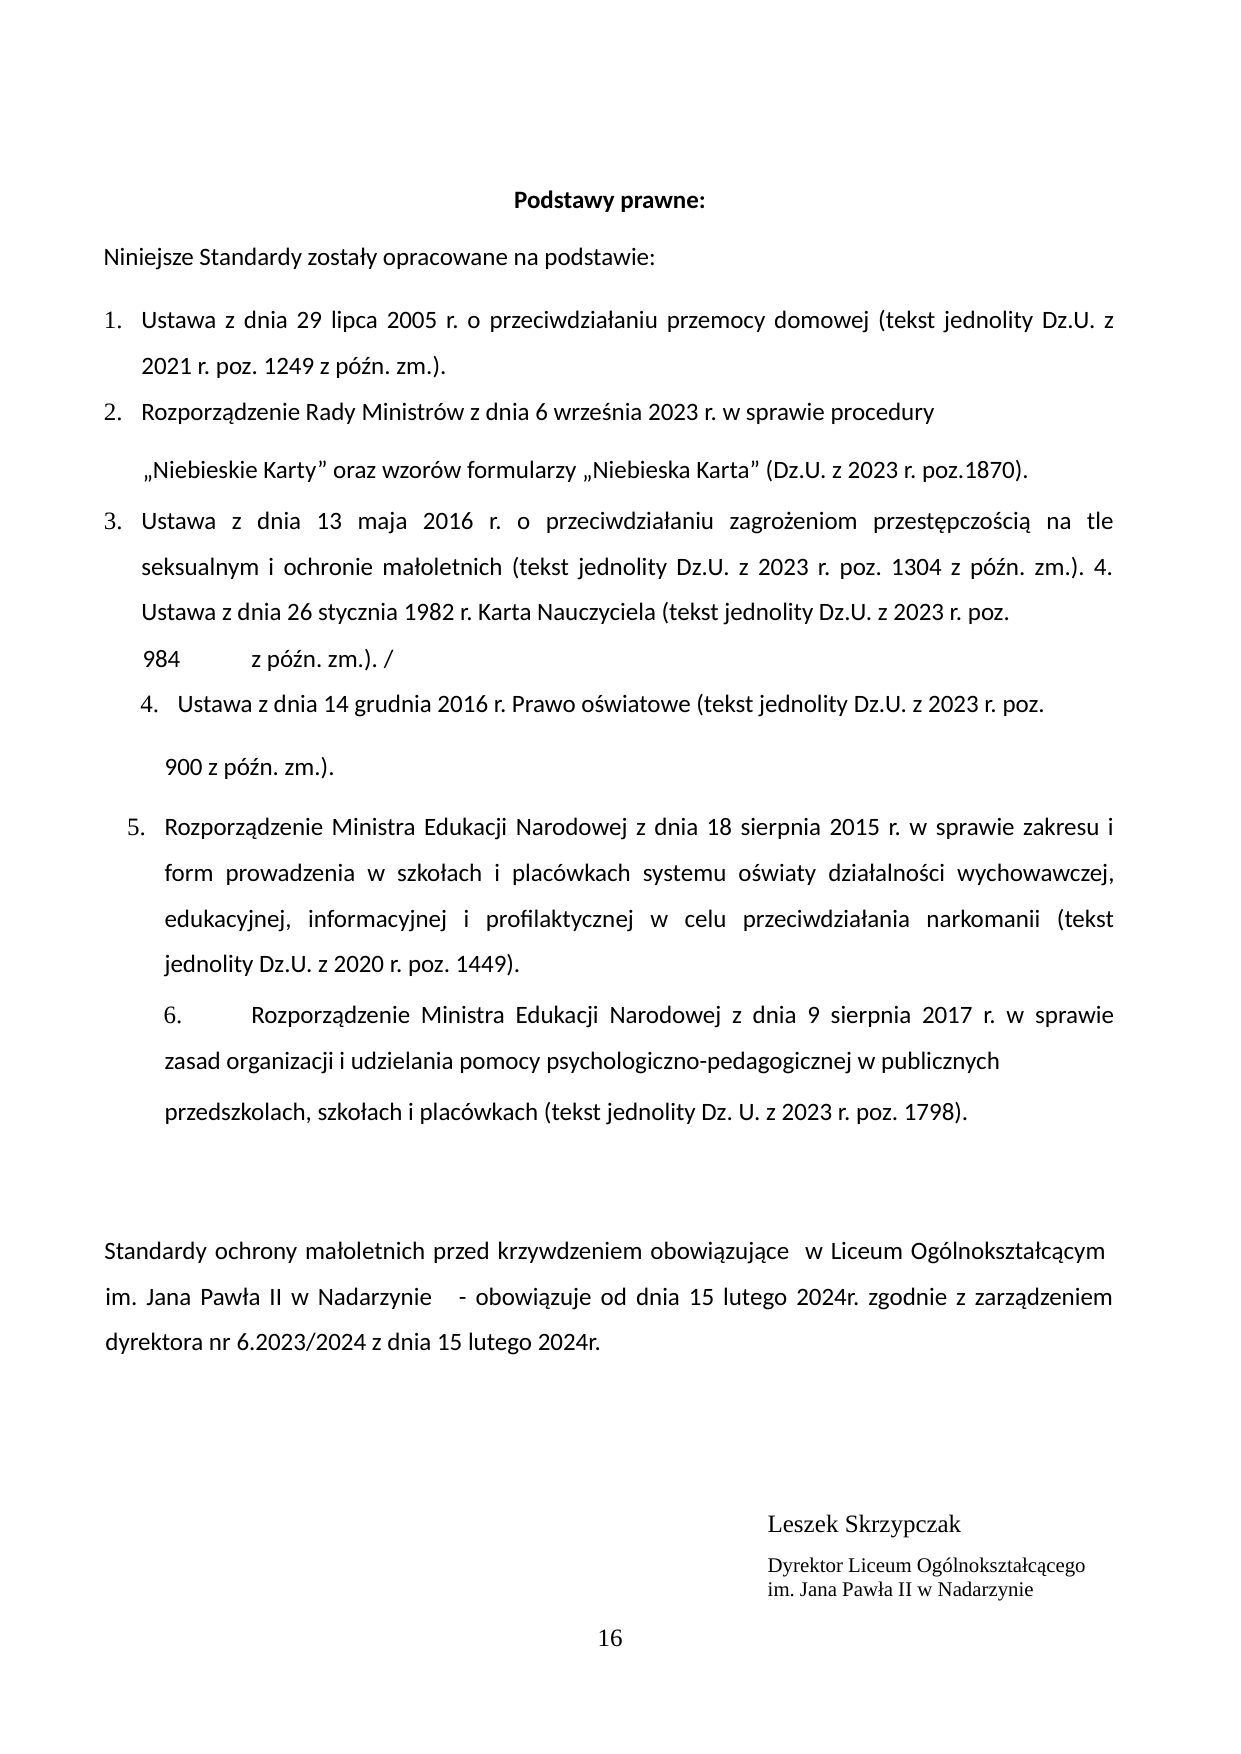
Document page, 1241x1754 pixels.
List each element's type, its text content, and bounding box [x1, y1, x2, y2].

text Standardy ochrony małoletnich przed krzywdzeniem obowiązujące w Liceum Ogólnokształcącym im. Jana Pawła II w Nadarzynie - obowiązuje od dnia 15 lutego 2024r. zgodnie z zarządzeniem dyrektora nr 6.2023/2024 z dnia 15 lutego 2024r. [104, 1235, 1115, 1357]
text Leszek Skrzypczak [141, 1509, 1115, 1538]
list Rozporządzenie Rady Ministrów z dnia 6 września 2023 r. w sprawie procedury [104, 396, 1115, 427]
text „Niebieskie Karty” oraz wzorów formularzy „Niebieska Karta” (Dz.U. z 2023 r. poz.1870). [142, 454, 1115, 484]
list Ustawa z dnia 13 maja 2016 r. o przeciwdziałaniu zagrożeniom przestępczością na tle seksualnym i ochronie małoletnich (tekst jednolity Dz.U. z 2023 r. poz. 1304 z późn. zm.). 4. Ustawa z dnia 26 stycznia 1982 r. Karta Nauczyciela (tekst jednolity Dz.U. z 2023 r. poz. [104, 505, 1115, 627]
list z późn. zm.). / [142, 643, 1115, 673]
list Rozporządzenie Ministra Edukacji Narodowej z dnia 18 sierpnia 2015 r. w sprawie zakresu i form prowadzenia w szkołach i placówkach systemu oświaty działalności wychowawczej, edukacyjnej, informacyjnej i profilaktycznej w celu przeciwdziałania narkomanii (tekst jednolity Dz.U. z 2020 r. poz. 1449). [127, 811, 1115, 979]
list Rozporządzenie Ministra Edukacji Narodowej z dnia 9 sierpnia 2017 r. w sprawie zasad organizacji i udzielania pomocy psychologiczno-pedagogicznej w publicznych [163, 999, 1115, 1076]
text im. Jana Pawła II w Nadarzynie [731, 1577, 1115, 1601]
list Ustawa z dnia 14 grudnia 2016 r. Prawo oświatowe (tekst jednolity Dz.U. z 2023 r. poz. [140, 688, 1115, 719]
text Niniejsze Standardy zostały opracowane na podstawie: [103, 242, 1115, 272]
text Dyrektor Liceum Ogólnokształcącego [694, 1552, 1115, 1577]
text przedszkolach, szkołach i placówkach (tekst jednolity Dz. U. z 2023 r. poz. 1798). [164, 1096, 1115, 1127]
text 900 z późn. zm.). [164, 751, 1115, 781]
text Podstawy prawne: [142, 184, 1078, 215]
list Ustawa z dnia 29 lipca 2005 r. o przeciwdziałaniu przemocy domowej (tekst jednolity Dz.U. z 2021 r. poz. 1249 z późn. zm.). [104, 304, 1115, 380]
